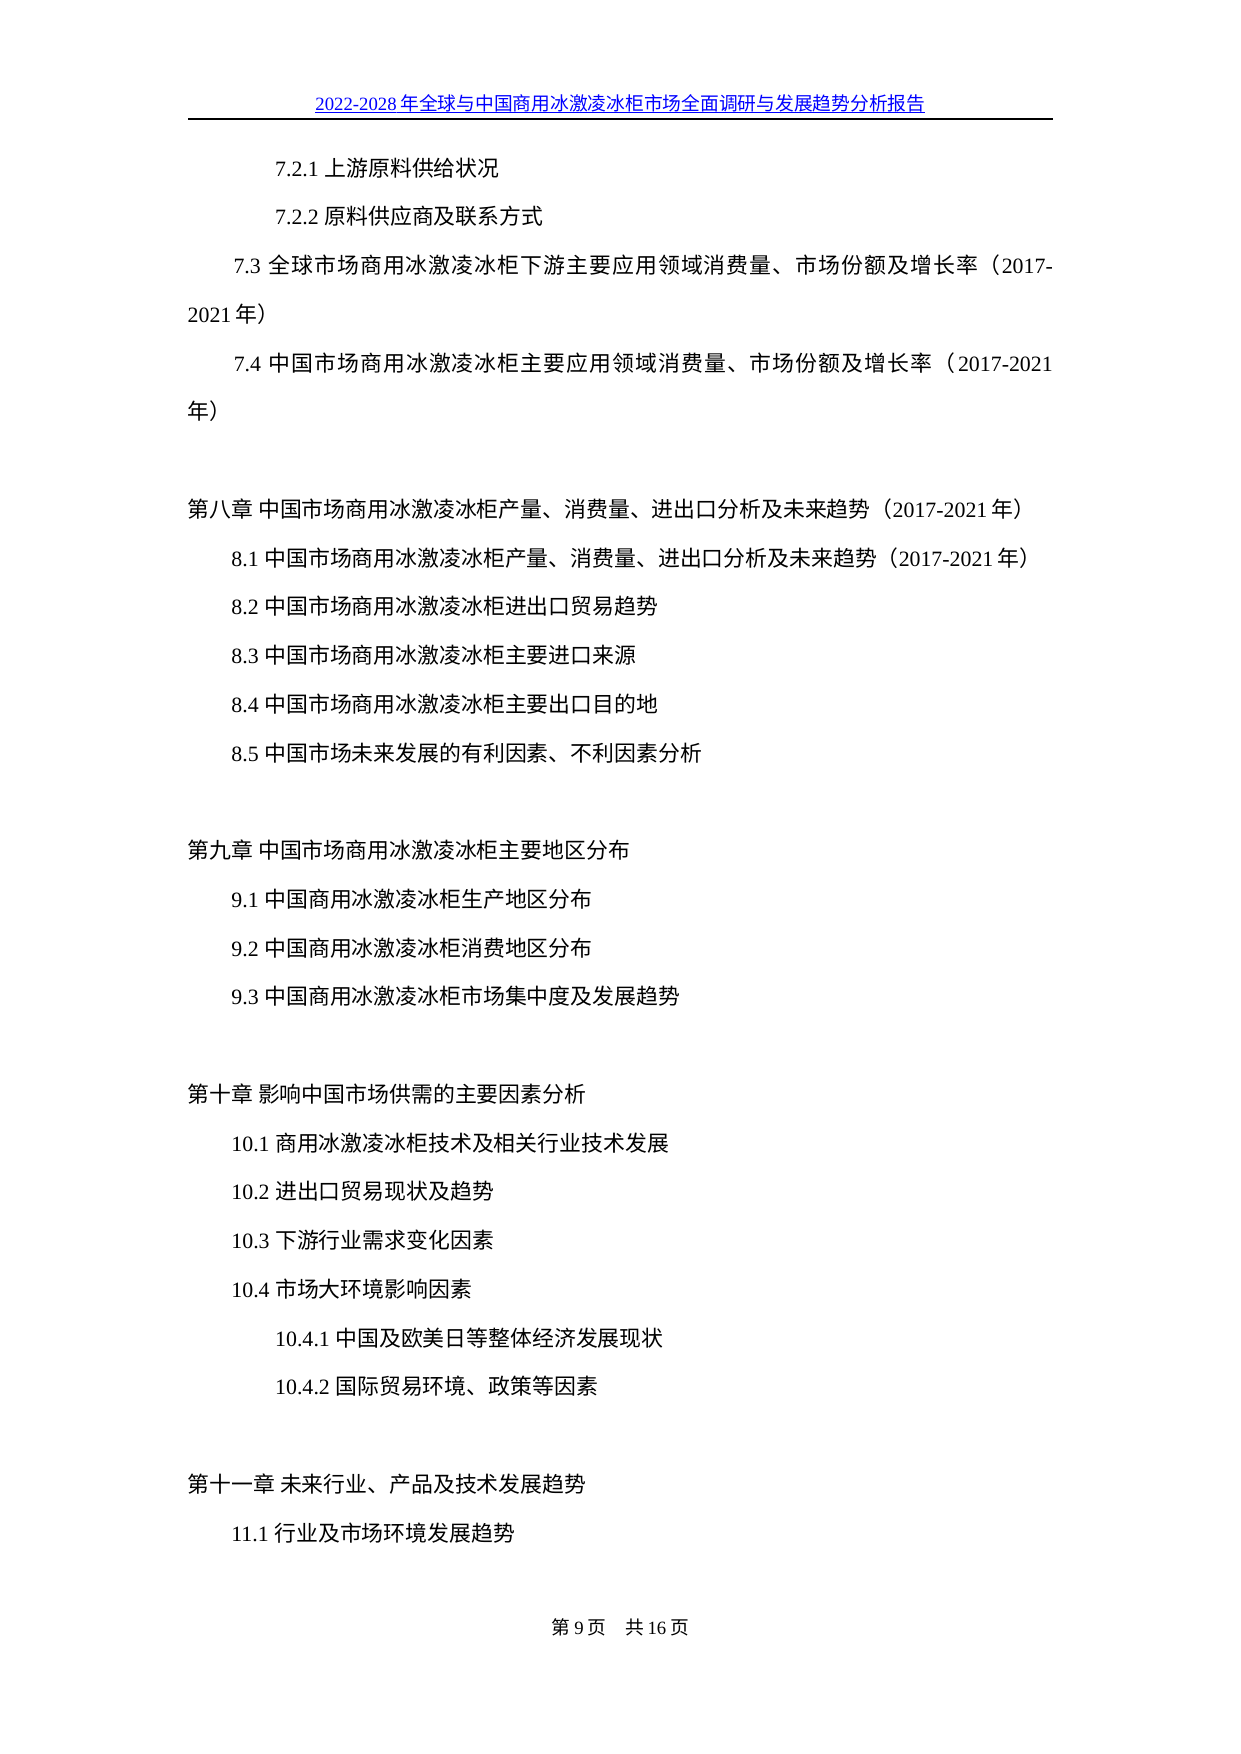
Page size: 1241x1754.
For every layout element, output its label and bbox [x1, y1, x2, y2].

text [187, 150, 1053, 1548]
